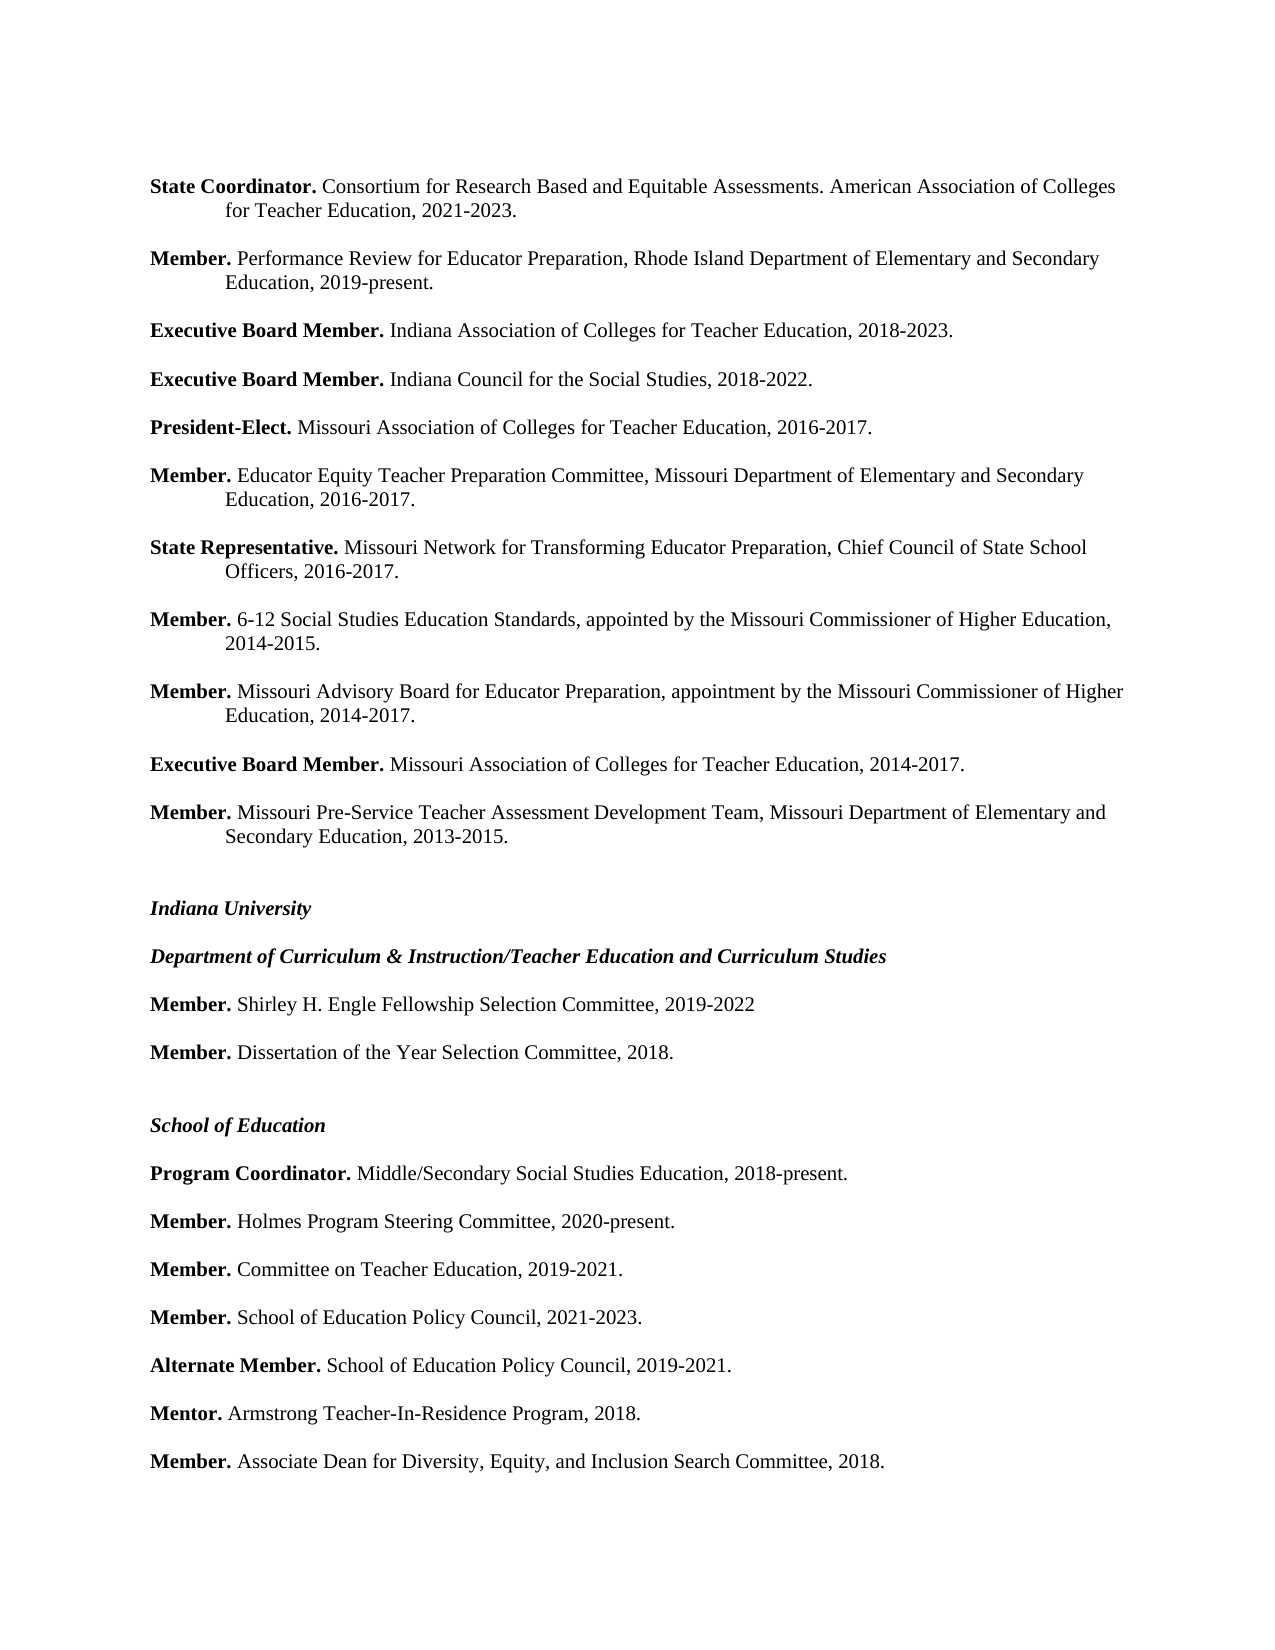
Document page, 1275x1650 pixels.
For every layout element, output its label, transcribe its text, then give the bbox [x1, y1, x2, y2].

text State Coordinator. Consortium for Research Based and Equitable Assessments. American Association of Colleges for Teacher Education, 2021-2023. [150, 174, 1125, 222]
text Member. Educator Equity Teacher Preparation Committee, Missouri Department of Elementary and Secondary Education, 2016-2017. [150, 463, 1125, 511]
text Member. Shirley H. Engle Fellowship Selection Committee, 2019-2022 [150, 992, 1125, 1016]
text Member. Dissertation of the Year Selection Committee, 2018. [150, 1040, 1125, 1064]
text Member. Missouri Advisory Board for Educator Preparation, appointment by the Missouri Commissioner of Higher Education, 2014-2017. [150, 679, 1125, 727]
text Department of Curriculum & Instruction/Teacher Education and Curriculum Studies [150, 944, 1125, 968]
text Member. School of Education Policy Council, 2021-2023. [150, 1305, 1125, 1329]
text Member. Associate Dean for Diversity, Equity, and Inclusion Search Committee, 2018. [150, 1449, 1125, 1473]
text Member. Committee on Teacher Education, 2019-2021. [150, 1257, 1125, 1281]
text Executive Board Member. Indiana Council for the Social Studies, 2018-2022. [150, 367, 1125, 391]
text President-Elect. Missouri Association of Colleges for Teacher Education, 2016-2017. [150, 415, 1125, 439]
text Member. Performance Review for Educator Preparation, Rhode Island Department of Elementary and Secondary Education, 2019-present. [150, 246, 1125, 294]
text School of Education [150, 1112, 1125, 1137]
text Member. 6-12 Social Studies Education Standards, appointed by the Missouri Commissioner of Higher Education, 2014-2015. [150, 607, 1125, 655]
text Member. Holmes Program Steering Committee, 2020-present. [150, 1209, 1125, 1233]
text Mentor. Armstrong Teacher-In-Residence Program, 2018. [150, 1401, 1125, 1425]
text Member. Missouri Pre-Service Teacher Assessment Development Team, Missouri Department of Elementary and Secondary Education, 2013-2015. [150, 800, 1125, 848]
text Executive Board Member. Missouri Association of Colleges for Teacher Education, 2014-2017. [150, 752, 1125, 776]
text Alternate Member. School of Education Policy Council, 2019-2021. [150, 1353, 1125, 1377]
text Executive Board Member. Indiana Association of Colleges for Teacher Education, 2018-2023. [150, 318, 1125, 342]
text Indiana University [150, 896, 1125, 920]
text Program Coordinator. Middle/Secondary Social Studies Education, 2018-present. [150, 1161, 1125, 1185]
text State Representative. Missouri Network for Transforming Educator Preparation, Chief Council of State School Officers, 2016-2017. [150, 535, 1125, 583]
